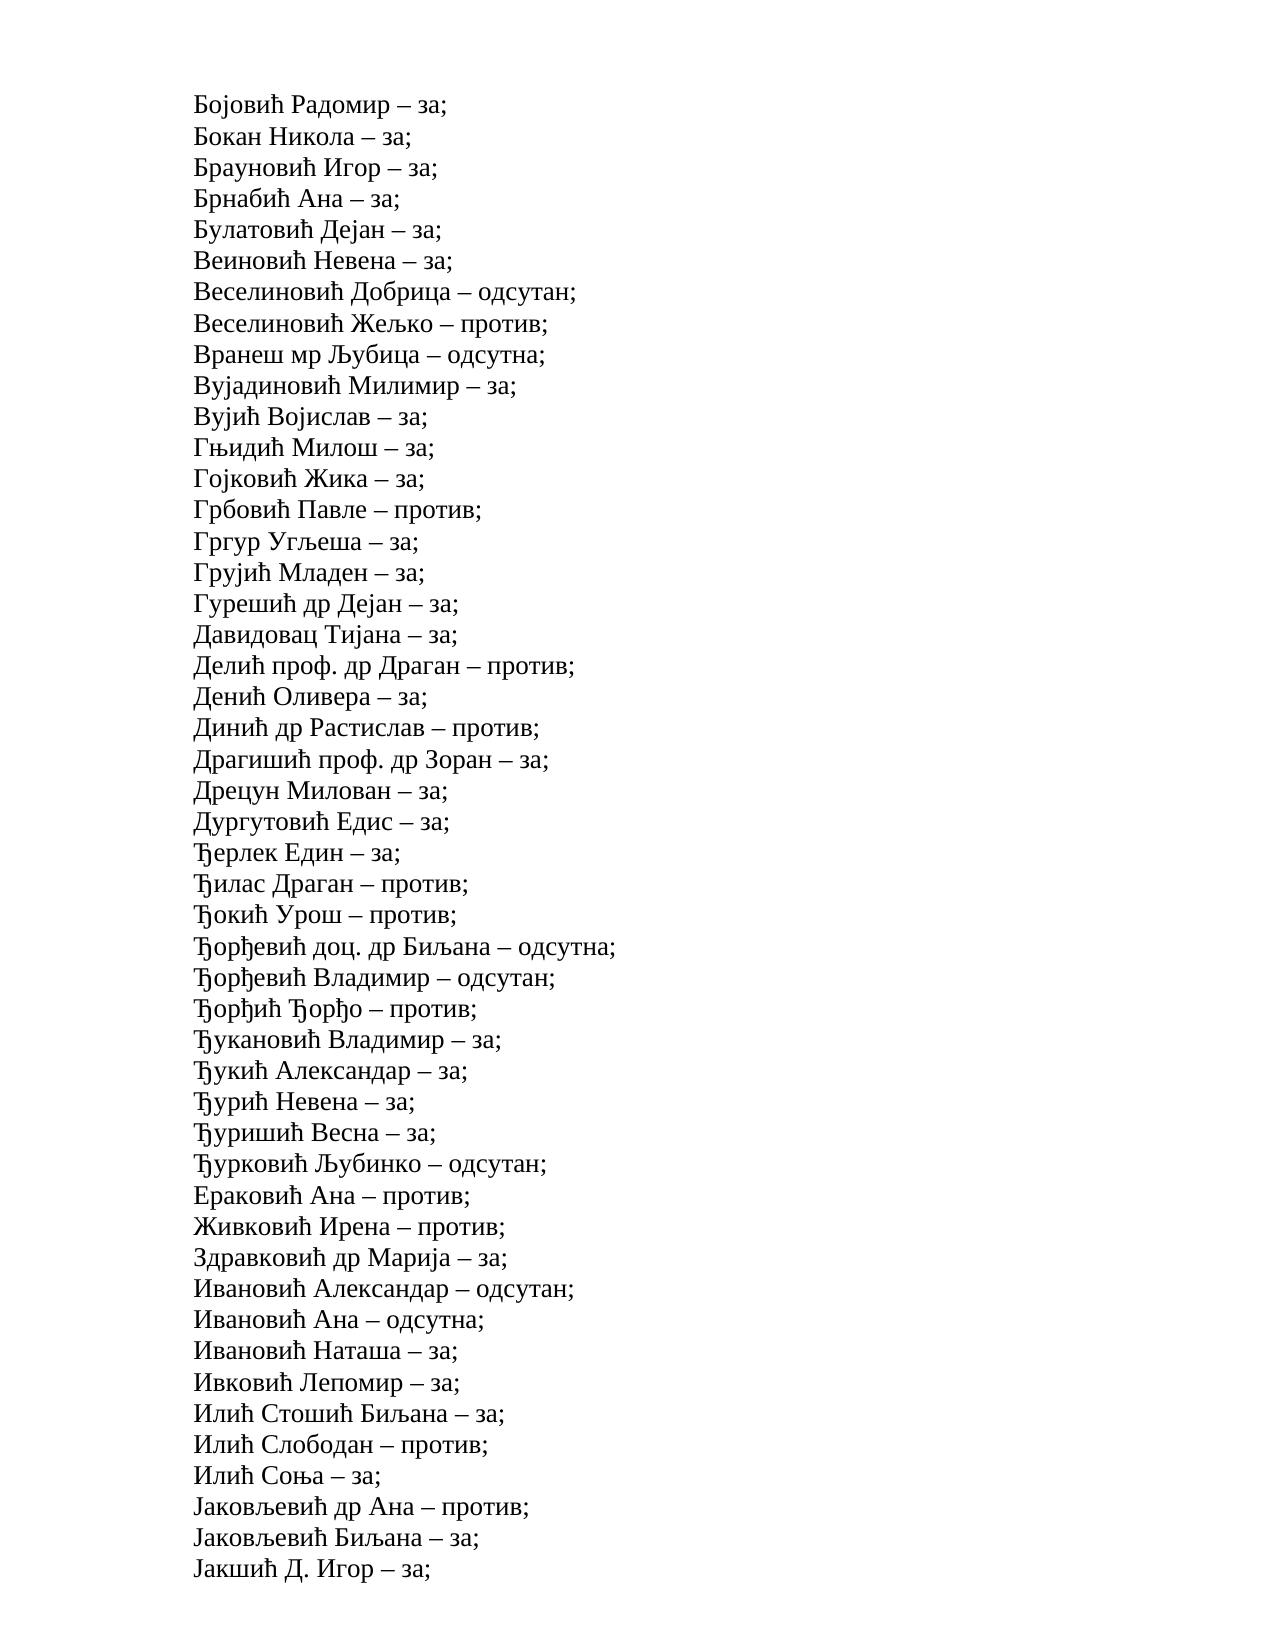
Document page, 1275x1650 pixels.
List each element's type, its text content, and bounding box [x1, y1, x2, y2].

text Грбовић Павле – против; [118, 493, 1186, 525]
text Илић Соња – за; [118, 1459, 1186, 1490]
text Ераковић Ана – против; [118, 1179, 1186, 1210]
text Ђорђевић доц. др Биљана – одсутна; [118, 929, 1186, 961]
text Веселиновић Добрица – одсутан; [118, 276, 1186, 307]
text Вујић Војислав – за; [118, 400, 1186, 431]
text Ивковић Лепомир – за; [118, 1366, 1186, 1397]
text Булатовић Дејан – за; [118, 213, 1186, 244]
text Гурешић др Дејан – за; [118, 587, 1186, 618]
text Дургутовић Едис – за; [118, 805, 1186, 836]
text Гојковић Жика – за; [118, 462, 1186, 493]
text Брауновић Игор – за; [118, 151, 1186, 182]
text Бокан Никола – за; [118, 120, 1186, 151]
text Делић проф. др Драган – против; [118, 649, 1186, 680]
text Ђурковић Љубинко – одсутан; [118, 1148, 1186, 1179]
text Илић Слободан – против; [118, 1428, 1186, 1459]
text Динић др Растислав – против; [118, 712, 1186, 743]
text Живковић Ирена – против; [118, 1210, 1186, 1241]
text Ђукић Александар – за; [118, 1054, 1186, 1085]
text Веиновић Невена – за; [118, 244, 1186, 276]
text Ђурић Невена – за; [118, 1085, 1186, 1116]
text Јаковљевић Биљана – за; [118, 1521, 1186, 1552]
text Ђерлек Един – за; [118, 836, 1186, 867]
text Ђорђић Ђорђо – против; [118, 992, 1186, 1023]
text Гњидић Милош – за; [118, 431, 1186, 462]
text Ивановић Наташа – за; [118, 1334, 1186, 1366]
text Илић Стошић Биљана – за; [118, 1397, 1186, 1428]
text Вујадиновић Милимир – за; [118, 369, 1186, 400]
text Брнабић Ана – за; [118, 182, 1186, 213]
text Драгишић проф. др Зоран – за; [118, 743, 1186, 774]
text Здравковић др Марија – за; [118, 1241, 1186, 1272]
text Јаковљевић др Ана – против; [118, 1490, 1186, 1521]
text Дрецун Милован – за; [118, 774, 1186, 805]
text Јакшић Д. Игор – за; [118, 1552, 1186, 1584]
text Вранеш мр Љубица – одсутна; [118, 338, 1186, 369]
text Веселиновић Жељко – против; [118, 307, 1186, 338]
text Ивановић Александар – одсутан; [118, 1272, 1186, 1303]
text Гргур Угљеша – за; [118, 525, 1186, 556]
text Давидовац Тијана – за; [118, 618, 1186, 649]
text Грујић Младен – за; [118, 556, 1186, 587]
text Ђуришић Весна – за; [118, 1116, 1186, 1148]
text Бојовић Радомир – за; [118, 89, 1186, 120]
text Ђилас Драган – против; [118, 867, 1186, 898]
text Денић Оливера – за; [118, 680, 1186, 712]
text Ивановић Ана – одсутна; [118, 1303, 1186, 1334]
text Ђукановић Владимир – за; [118, 1023, 1186, 1054]
text Ђорђевић Владимир – одсутан; [118, 961, 1186, 992]
text Ђокић Урош – против; [118, 898, 1186, 929]
